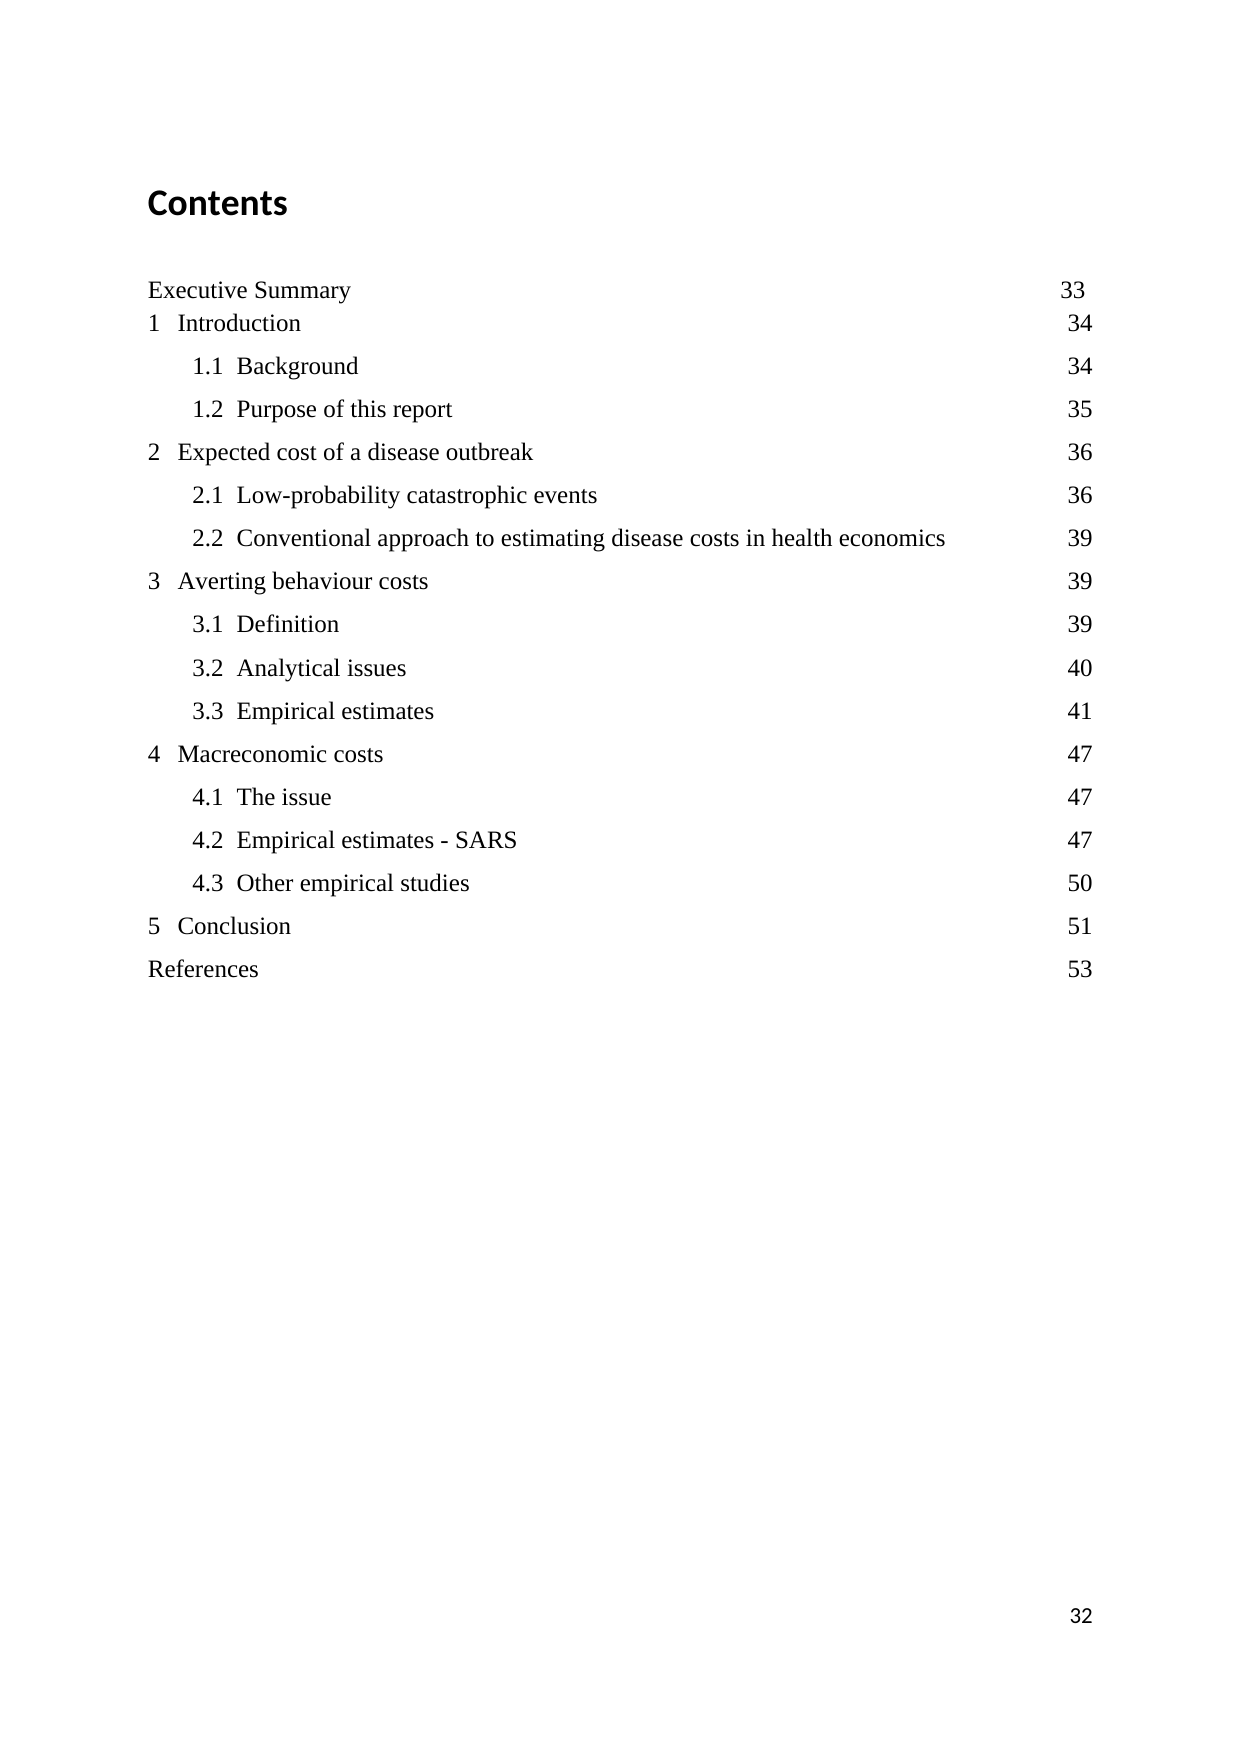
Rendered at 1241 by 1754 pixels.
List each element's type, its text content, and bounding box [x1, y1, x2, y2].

text Contents [148, 179, 1092, 225]
